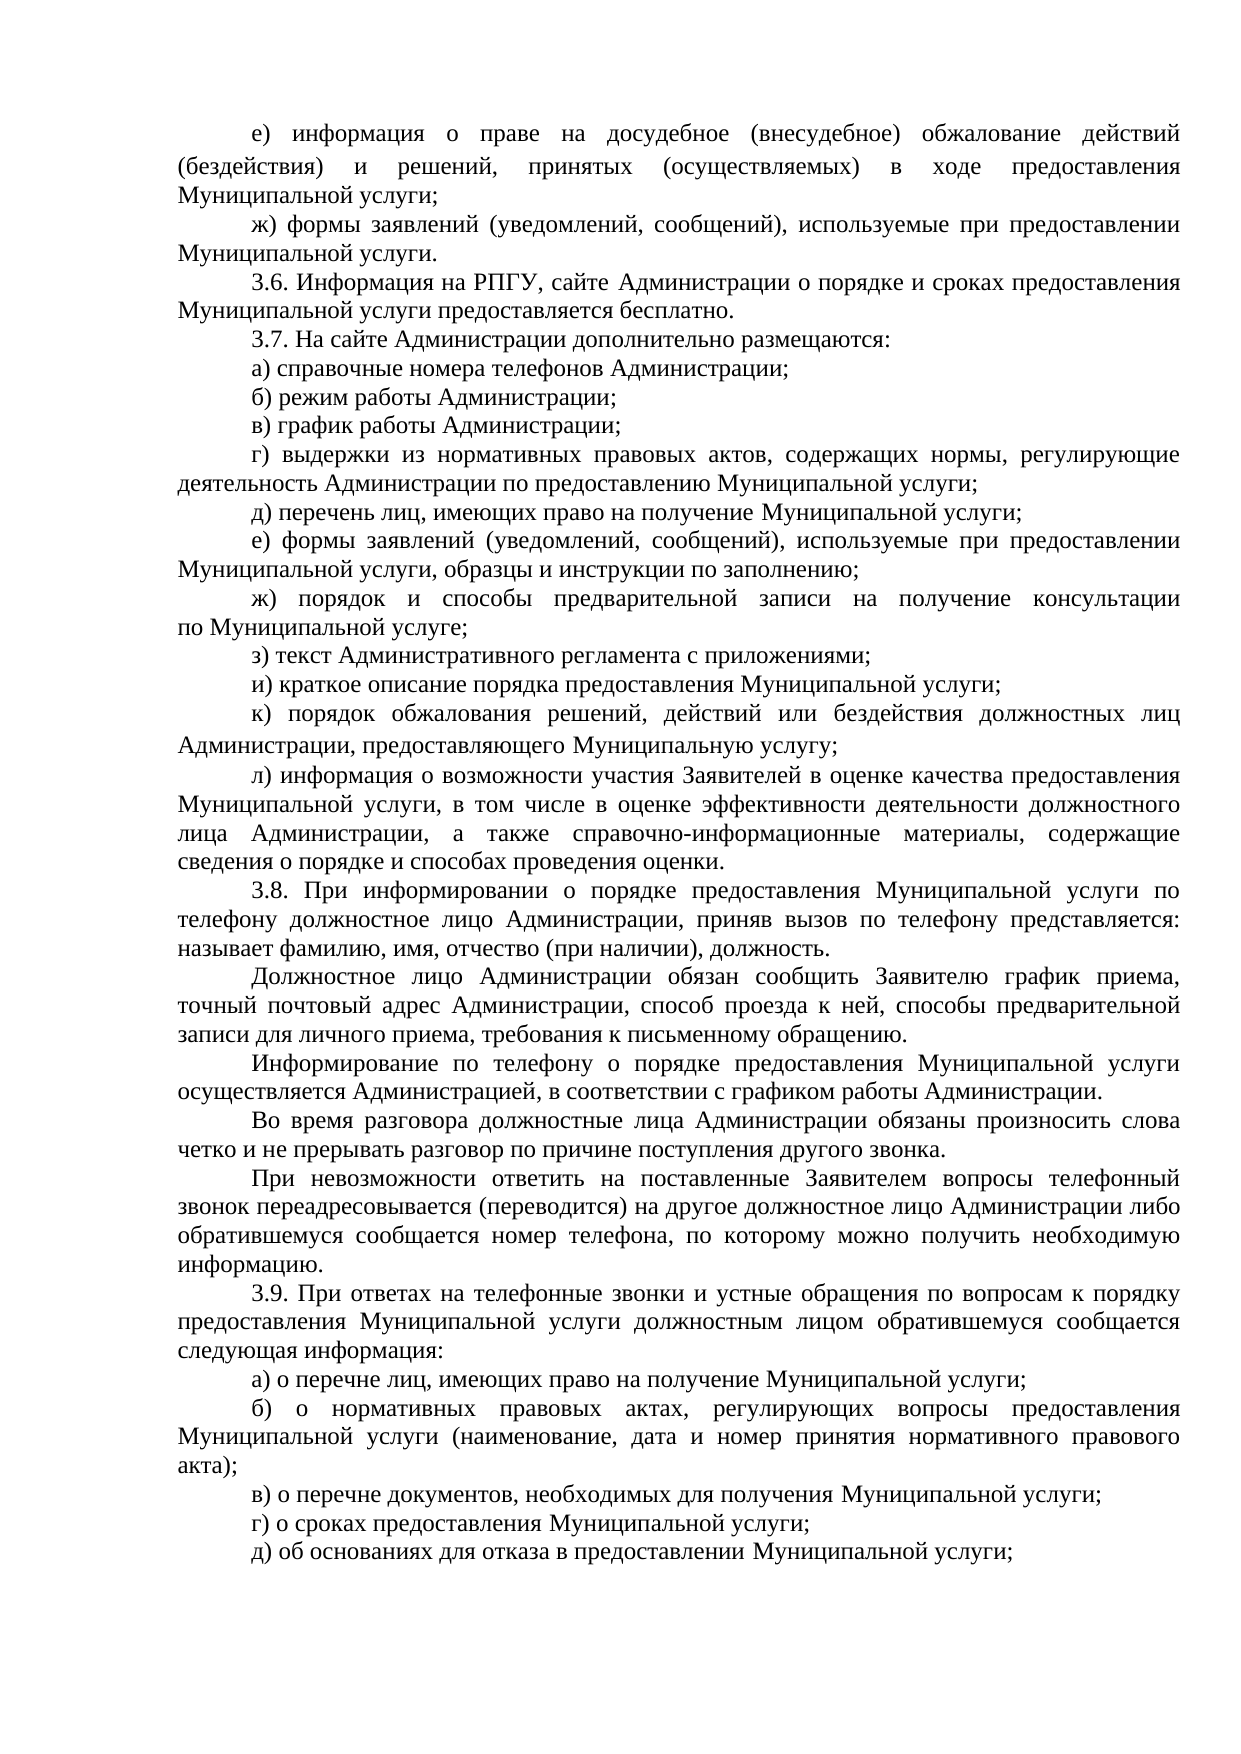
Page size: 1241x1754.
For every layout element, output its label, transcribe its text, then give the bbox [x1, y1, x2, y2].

text з) текст Административного регламента с приложениями; [177, 640, 1181, 669]
text Во время разговора должностные лица Администрации обязаны произносить слова четко и не прерывать разговор по причине поступления другого звонка. [177, 1105, 1181, 1163]
text ж) формы заявлений (уведомлений, сообщений), используемые при предоставлении Муниципальной услуги. [177, 209, 1181, 267]
text 3.6. Информация на РПГУ, сайте Администрации о порядке и сроках предоставления Муниципальной услуги предоставляется бесплатно. [177, 267, 1181, 324]
text а) о перечне лиц, имеющих право на получение Муниципальной услуги; [177, 1364, 1181, 1393]
text в) график работы Администрации; [177, 410, 1181, 439]
text 3.7. На сайте Администрации дополнительно размещаются: [177, 324, 1181, 353]
text д) об основаниях для отказа в предоставлении Муниципальной услуги; [177, 1536, 1181, 1565]
text л) информация о возможности участия Заявителей в оценке качества предоставления Муниципальной услуги, в том числе в оценке эффективности деятельности должностного лица Администрации, а также справочно-информационные материалы, содержащие сведения о порядке и способах проведения оценки. [177, 760, 1181, 875]
text Должностное лицо Администрации обязан сообщить Заявителю график приема, точный почтовый адрес Администрации, способ проезда к ней, способы предварительной записи для личного приема, требования к письменному обращению. [177, 961, 1181, 1048]
text и) краткое описание порядка предоставления Муниципальной услуги; [177, 669, 1181, 698]
text ж) порядок и способы предварительной записи на получение консультации по Муниципальной услуге; [177, 583, 1181, 640]
text а) справочные номера телефонов Администрации; [177, 353, 1181, 382]
text б) о нормативных правовых актах, регулирующих вопросы предоставления Муниципальной услуги (наименование, дата и номер принятия нормативного правового акта); [177, 1393, 1181, 1479]
text д) перечень лиц, имеющих право на получение Муниципальной услуги; [177, 497, 1181, 525]
text е) информация о праве на досудебное (внесудебное) обжалование действий (бездействия) и решений, принятых (осуществляемых) в ходе предоставления Муниципальной услуги; [177, 118, 1181, 209]
text При невозможности ответить на поставленные Заявителем вопросы телефонный звонок переадресовывается (переводится) на другое должностное лицо Администрации либо обратившемуся сообщается номер телефона, по которому можно получить необходимую информацию. [177, 1163, 1181, 1278]
text Информирование по телефону о порядке предоставления Муниципальной услуги осуществляется Администрацией, в соответствии с графиком работы Администрации. [177, 1048, 1181, 1105]
text г) о сроках предоставления Муниципальной услуги; [177, 1508, 1181, 1536]
text 3.9. При ответах на телефонные звонки и устные обращения по вопросам к порядку предоставления Муниципальной услуги должностным лицом обратившемуся сообщается следующая информация: [177, 1278, 1181, 1364]
text 3.8. При информировании о порядке предоставления Муниципальной услуги по телефону должностное лицо Администрации, приняв вызов по телефону представляется: называет фамилию, имя, отчество (при наличии), должность. [177, 875, 1181, 961]
text в) о перечне документов, необходимых для получения Муниципальной услуги; [177, 1479, 1181, 1508]
text к) порядок обжалования решений, действий или бездействия должностных лиц Администрации, предоставляющего Муниципальную услугу; [177, 698, 1181, 760]
text б) режим работы Администрации; [177, 382, 1181, 410]
text е) формы заявлений (уведомлений, сообщений), используемые при предоставлении Муниципальной услуги, образцы и инструкции по заполнению; [177, 525, 1181, 583]
text г) выдержки из нормативных правовых актов, содержащих нормы, регулирующие деятельность Администрации по предоставлению Муниципальной услуги; [177, 439, 1181, 497]
